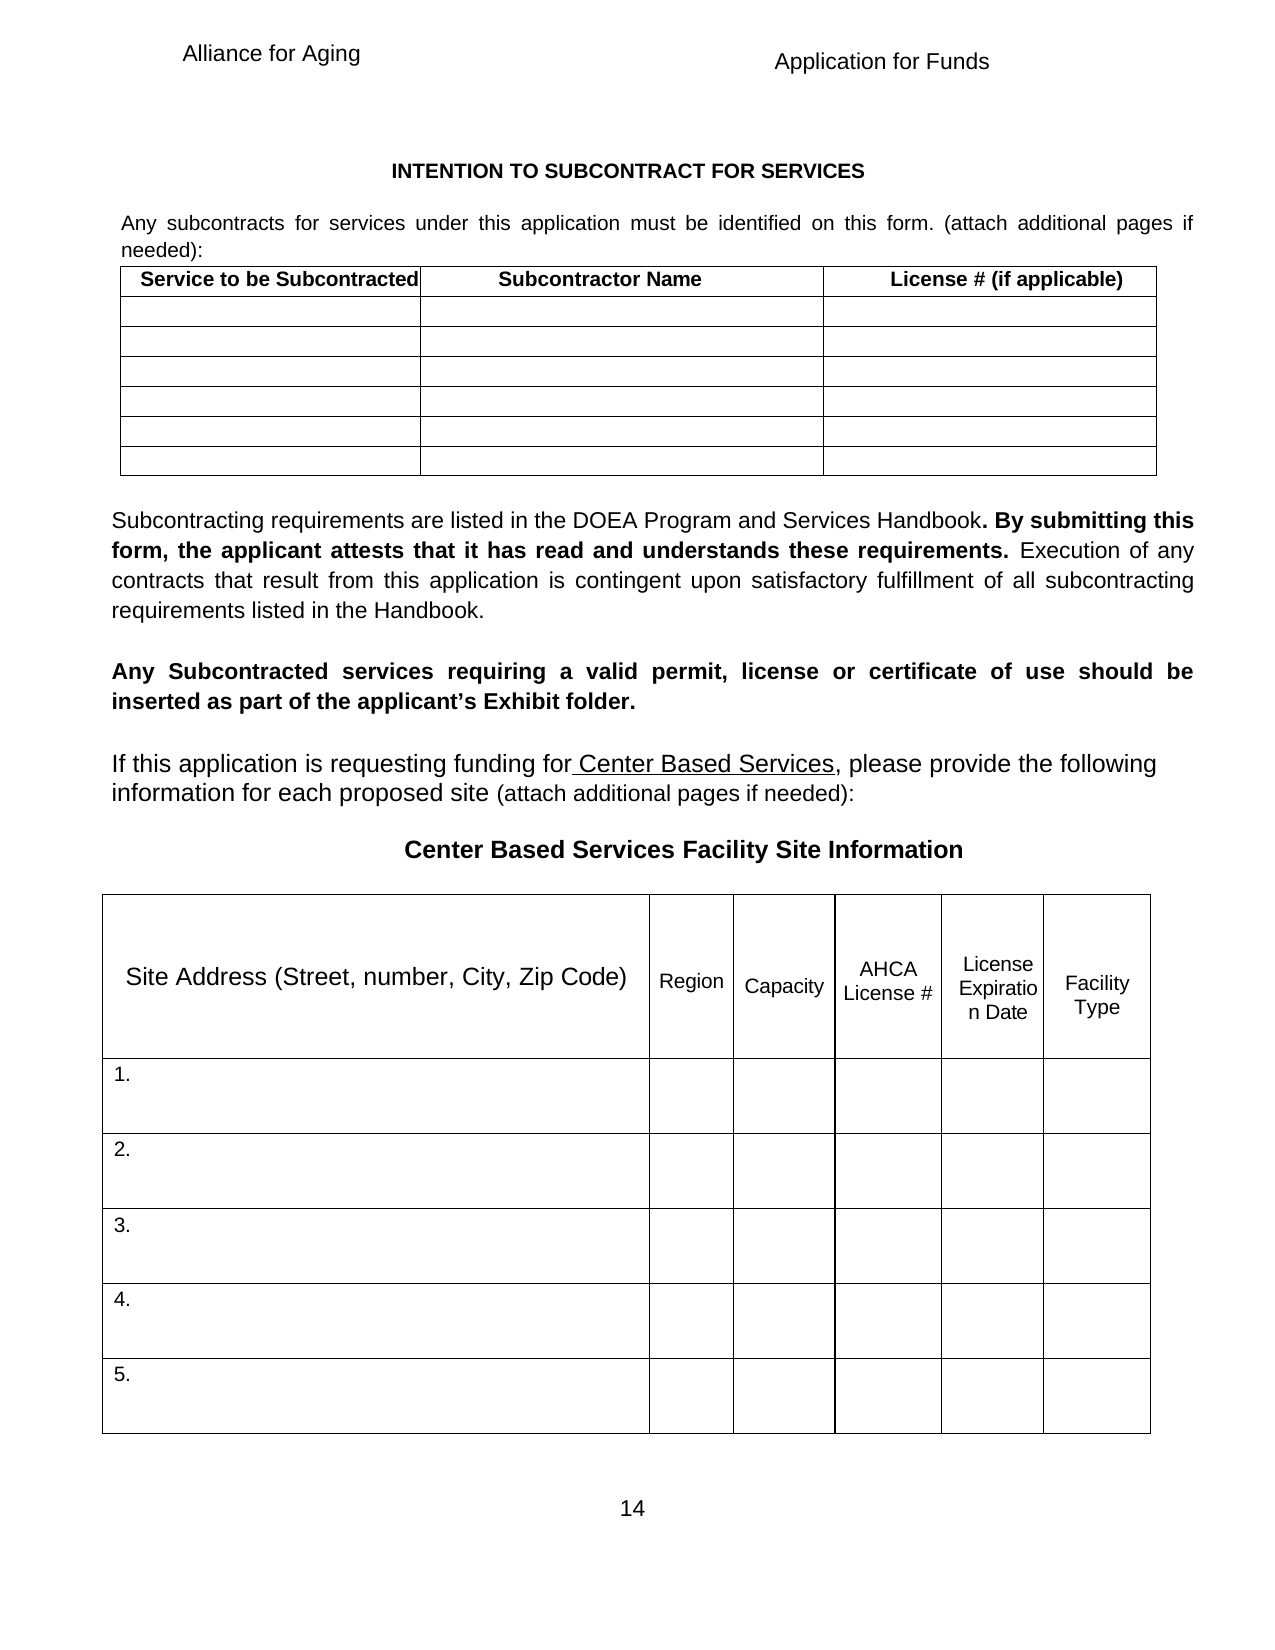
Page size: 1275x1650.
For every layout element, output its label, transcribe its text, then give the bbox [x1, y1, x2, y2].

table_cell [1044, 1359, 1150, 1433]
text Any Subcontracted services requiring a valid permit, license or certificate of use should be inserted as part of the applicant’s Exhibit folder. [111, 658, 1194, 715]
table_cell [824, 447, 1156, 475]
text Subcontracting requirements are listed in the DOEA Program and Services Handbook. By submitting this form, the applicant attests that it has read and understands these requirements. Execution of any contracts that result from this application is contingent upon satisfactory fulfillment of all subcontracting requirements listed in the Handbook. [111, 507, 1194, 624]
table_cell [421, 357, 823, 386]
text Center Based Services Facility Site Information [111, 835, 1256, 864]
table_cell 5. [103, 1359, 649, 1433]
table_cell [942, 1209, 1043, 1283]
table_header Capacity [734, 895, 834, 1058]
table_cell [942, 1059, 1043, 1133]
table_cell [824, 387, 1156, 416]
table_header Region [650, 895, 733, 1058]
table_cell [734, 1059, 834, 1133]
table_cell [836, 1359, 941, 1433]
table_header AHCA License # [836, 895, 941, 1058]
table_cell [1044, 1209, 1150, 1283]
table_cell [836, 1284, 941, 1358]
table_cell [734, 1284, 834, 1358]
table_cell [121, 447, 420, 475]
text Any subcontracts for services under this application must be identified on this form. (attach additional pages if needed): [121, 211, 1194, 262]
table_header Subcontractor Name [421, 267, 823, 296]
table_cell [650, 1359, 733, 1433]
table_cell [1044, 1284, 1150, 1358]
table_cell [421, 297, 823, 326]
table_cell 2. [103, 1134, 649, 1208]
table_cell [650, 1134, 733, 1208]
table_cell [650, 1209, 733, 1283]
table_cell [121, 297, 420, 326]
table_cell [734, 1359, 834, 1433]
table_cell [421, 447, 823, 475]
table_cell [650, 1059, 733, 1133]
table_cell 1. [103, 1059, 649, 1133]
table_header Site Address (Street, number, City, Zip Code) [103, 895, 649, 1058]
table_header License # (if applicable) [824, 267, 1156, 296]
table_cell [121, 357, 420, 386]
table_header Service to be Subcontracted [121, 267, 420, 296]
table_cell [824, 297, 1156, 326]
table_cell [1044, 1134, 1150, 1208]
table_cell [942, 1284, 1043, 1358]
table_cell [942, 1134, 1043, 1208]
table_cell [824, 327, 1156, 356]
table_cell [421, 327, 823, 356]
table_cell 4. [103, 1284, 649, 1358]
table_cell [836, 1134, 941, 1208]
table_cell [824, 417, 1156, 446]
table_header License Expiration Date [942, 895, 1043, 1058]
table_cell [121, 387, 420, 416]
table_cell [650, 1284, 733, 1358]
table_cell [1044, 1059, 1150, 1133]
table_cell [734, 1209, 834, 1283]
table_cell [121, 327, 420, 356]
table_cell [734, 1134, 834, 1208]
table_cell [121, 417, 420, 446]
text INTENTION TO SUBCONTRACT FOR SERVICES [0, 159, 1256, 183]
table_cell 3. [103, 1209, 649, 1283]
table_header Facility Type [1044, 895, 1150, 1058]
table_cell [836, 1059, 941, 1133]
table_cell [836, 1209, 941, 1283]
table_cell [824, 357, 1156, 386]
table_cell [942, 1359, 1043, 1433]
text If this application is requesting funding for Center Based Services, please provide the following information for each proposed site (attach additional pages if needed): [111, 749, 1215, 806]
table_cell [421, 387, 823, 416]
table_cell [421, 417, 823, 446]
